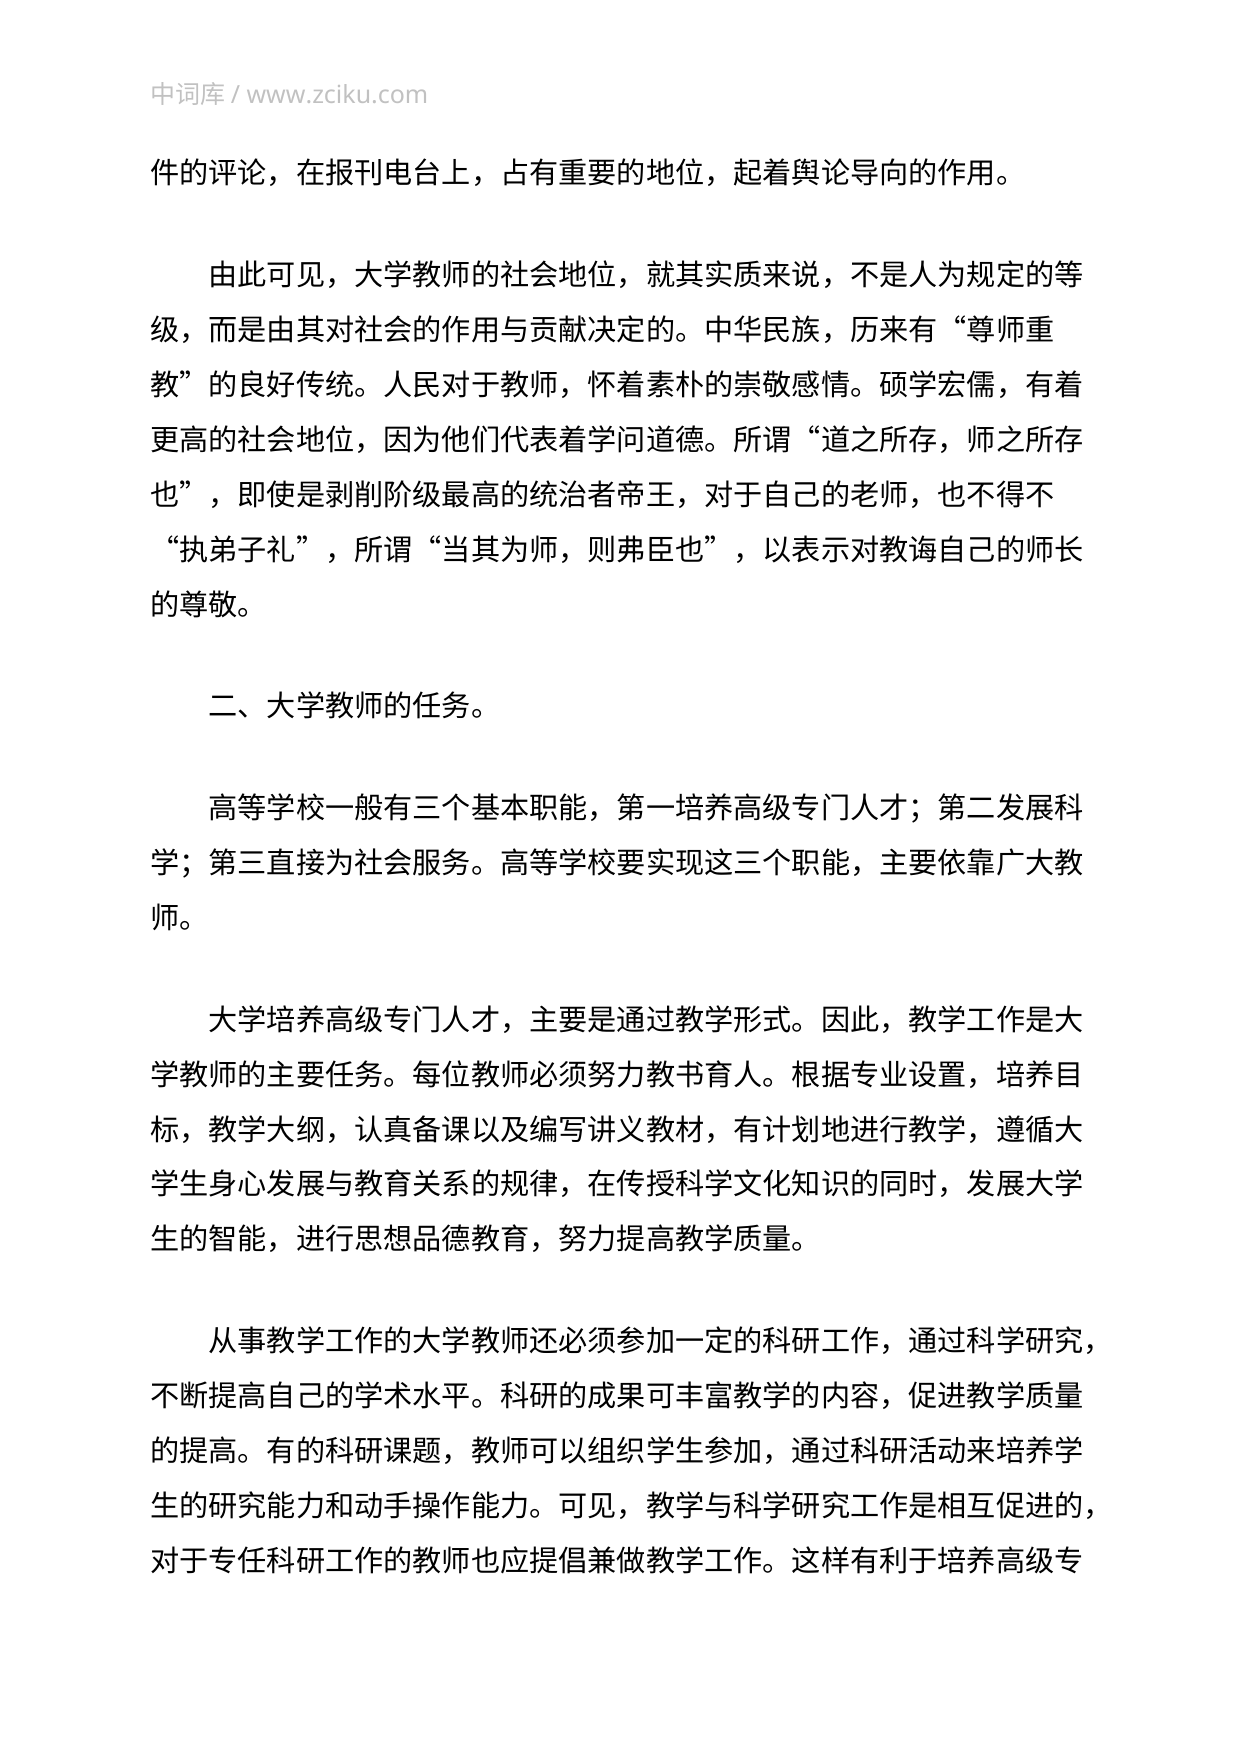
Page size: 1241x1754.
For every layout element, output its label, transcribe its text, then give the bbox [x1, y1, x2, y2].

text 高等学校一般有三个基本职能，第一培养高级专门人才；第二发展科学；第三直接为社会服务。高等学校要实现这三个职能，主要依靠广大教师。 [150, 785, 1090, 937]
text 由此可见，大学教师的社会地位，就其实质来说，不是人为规定的等级，而是由其对社会的作用与贡献决定的。中华民族，历来有“尊师重教”的良好传统。人民对于教师，怀着素朴的崇敬感情。硕学宏儒，有着更高的社会地位，因为他们代表着学问道德。所谓“道之所存，师之所存也”，即使是剥削阶级最高的统治者帝王，对于自己的老师，也不得不“执弟子礼”，所谓“当其为师，则弗臣也”，以表示对教诲自己的师长的尊敬。 [150, 252, 1090, 623]
text 大学培养高级专门人才，主要是通过教学形式。因此，教学工作是大学教师的主要任务。每位教师必须努力教书育人。根据专业设置，培养目标，教学大纲，认真备课以及编写讲义教材，有计划地进行教学，遵循大学生身心发展与教育关系的规律，在传授科学文化知识的同时，发展大学生的智能，进行思想品德教育，努力提高教学质量。 [150, 996, 1090, 1258]
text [150, 1318, 1090, 1579]
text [150, 150, 1090, 192]
text 二、大学教师的任务。 [150, 683, 1090, 725]
